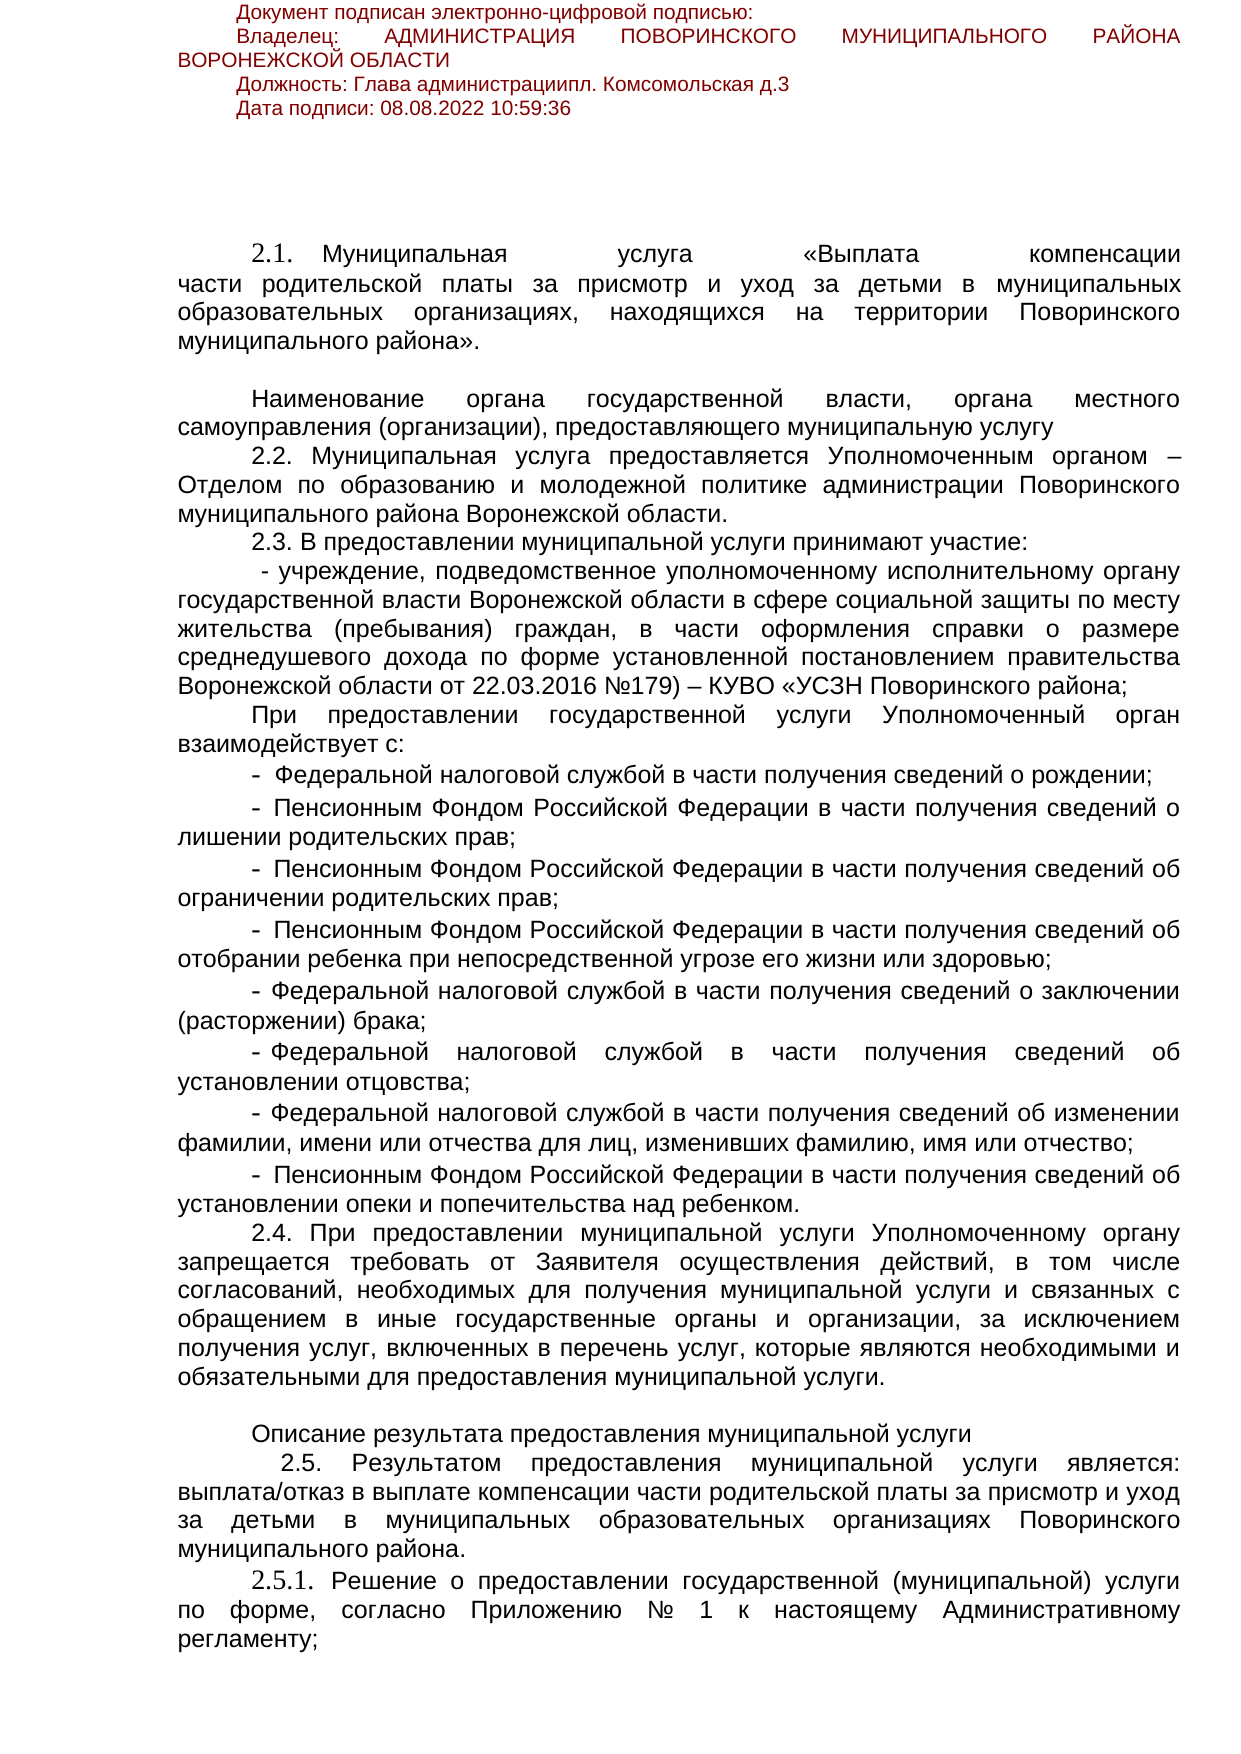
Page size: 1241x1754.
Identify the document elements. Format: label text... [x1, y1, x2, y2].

list Федеральной налоговой службой в части получения сведений об установлении отцовства; [177, 1034, 1181, 1096]
text 2.2. Муниципальная услуга предоставляется Уполномоченным органом – Отделом по образованию и молодежной политике администрации Поворинского муниципального района Воронежской области. [177, 441, 1181, 527]
list Муниципальная услуга «Выплата компенсации части родительской платы за присмотр и уход за детьми в муниципальных образовательных организациях, находящихся на территории Поворинского муниципального района». [177, 236, 1181, 355]
list Пенсионным Фондом Российской Федерации в части получения сведений об ограничении родительских прав; [177, 851, 1181, 912]
text 2.4. При предоставлении муниципальной услуги Уполномоченному органу запрещается требовать от Заявителя осуществления действий, в том числе согласований, необходимых для получения муниципальной услуги и связанных с обращением в иные государственные органы и организации, за исключением получения услуг, включенных в перечень услуг, которые являются необходимыми и обязательными для предоставления муниципальной услуги. [177, 1218, 1181, 1390]
list Пенсионным Фондом Российской Федерации в части получения сведений об отобрании ребенка при непосредственной угрозе его жизни или здоровью; [177, 912, 1181, 973]
text Описание результата предоставления муниципальной услуги [177, 1419, 1181, 1448]
text Наименование органа государственной власти, органа местного самоуправления (организации), предоставляющего муниципальную услугу [177, 384, 1181, 441]
list Федеральной налоговой службой в части получения сведений о рождении; [177, 757, 1181, 790]
list Пенсионным Фондом Российской Федерации в части получения сведений об установлении опеки и попечительства над ребенком. [177, 1157, 1181, 1218]
list Решение о предоставлении государственной (муниципальной) услуги по форме, согласно Приложению № 1 к настоящему Административному регламенту; [177, 1563, 1181, 1653]
list Федеральной налоговой службой в части получения сведений о заключении (расторжении) брака; [177, 973, 1181, 1034]
list Федеральной налоговой службой в части получения сведений об изменении фамилии, имени или отчества для лиц, изменивших фамилию, имя или отчество; [177, 1096, 1181, 1157]
text 2.5. Результатом предоставления муниципальной услуги является: выплата/отказ в выплате компенсации части родительской платы за присмотр и уход за детьми в муниципальных образовательных организациях Поворинского муниципального района. [177, 1448, 1181, 1563]
text - учреждение, подведомственное уполномоченному исполнительному органу государственной власти Воронежской области в сфере социальной защиты по месту жительства (пребывания) граждан, в части оформления справки о размере среднедушевого дохода по форме установленной постановлением правительства Воронежской области от 22.03.2016 №179) – КУВО «УСЗН Поворинского района; [177, 556, 1181, 700]
list Пенсионным Фондом Российской Федерации в части получения сведений о лишении родительских прав; [177, 790, 1181, 851]
text 2.3. В предоставлении муниципальной услуги принимают участие: [177, 527, 1181, 556]
text При предоставлении государственной услуги Уполномоченный орган взаимодействует с: [177, 700, 1181, 757]
